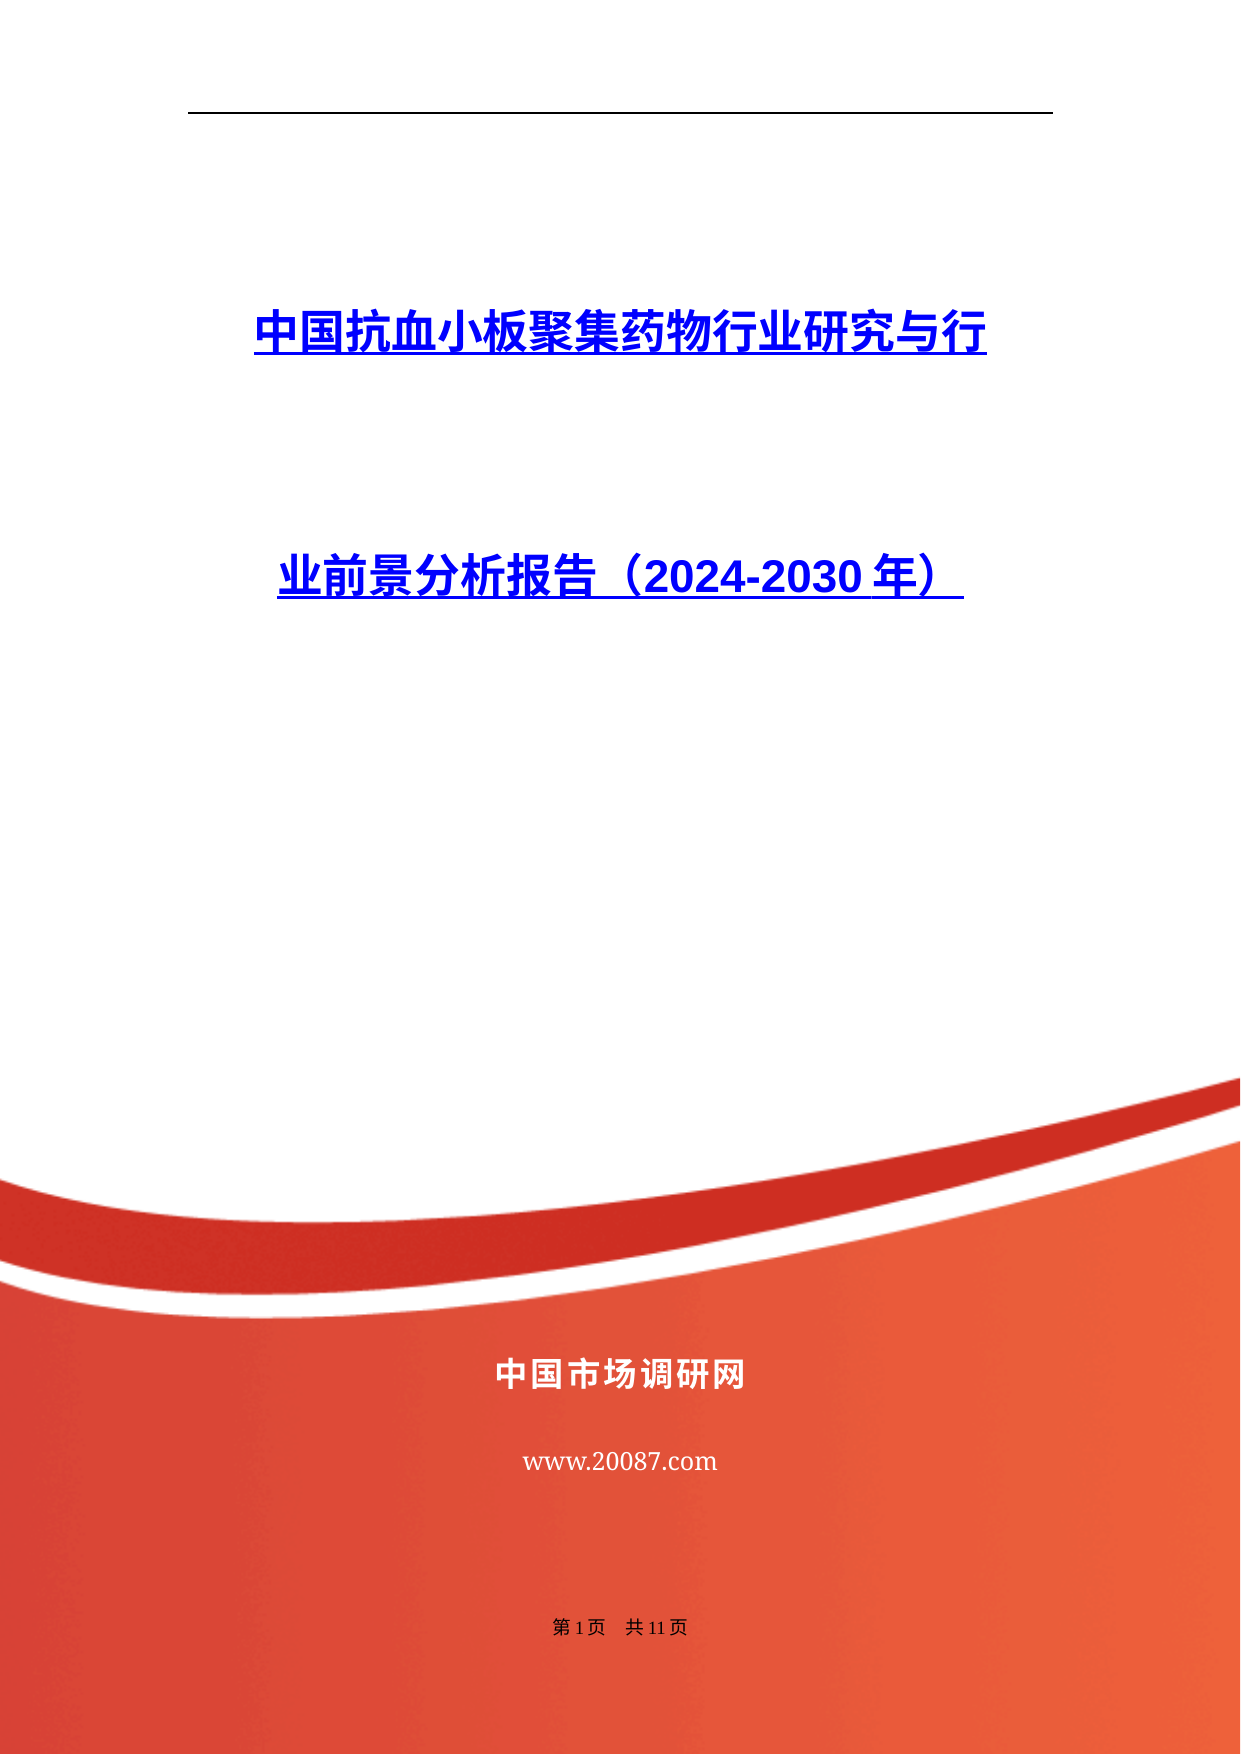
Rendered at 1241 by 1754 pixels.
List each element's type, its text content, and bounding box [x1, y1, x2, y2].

subtitle 中国市场调研网 [187, 1339, 1053, 1404]
text www.20087.com [187, 1428, 1053, 1493]
table_header 中国抗血小板聚集药物行业研究与行业前景分析报告（2024-2030年） [188, 207, 1053, 773]
picture [0, 1006, 1241, 1754]
